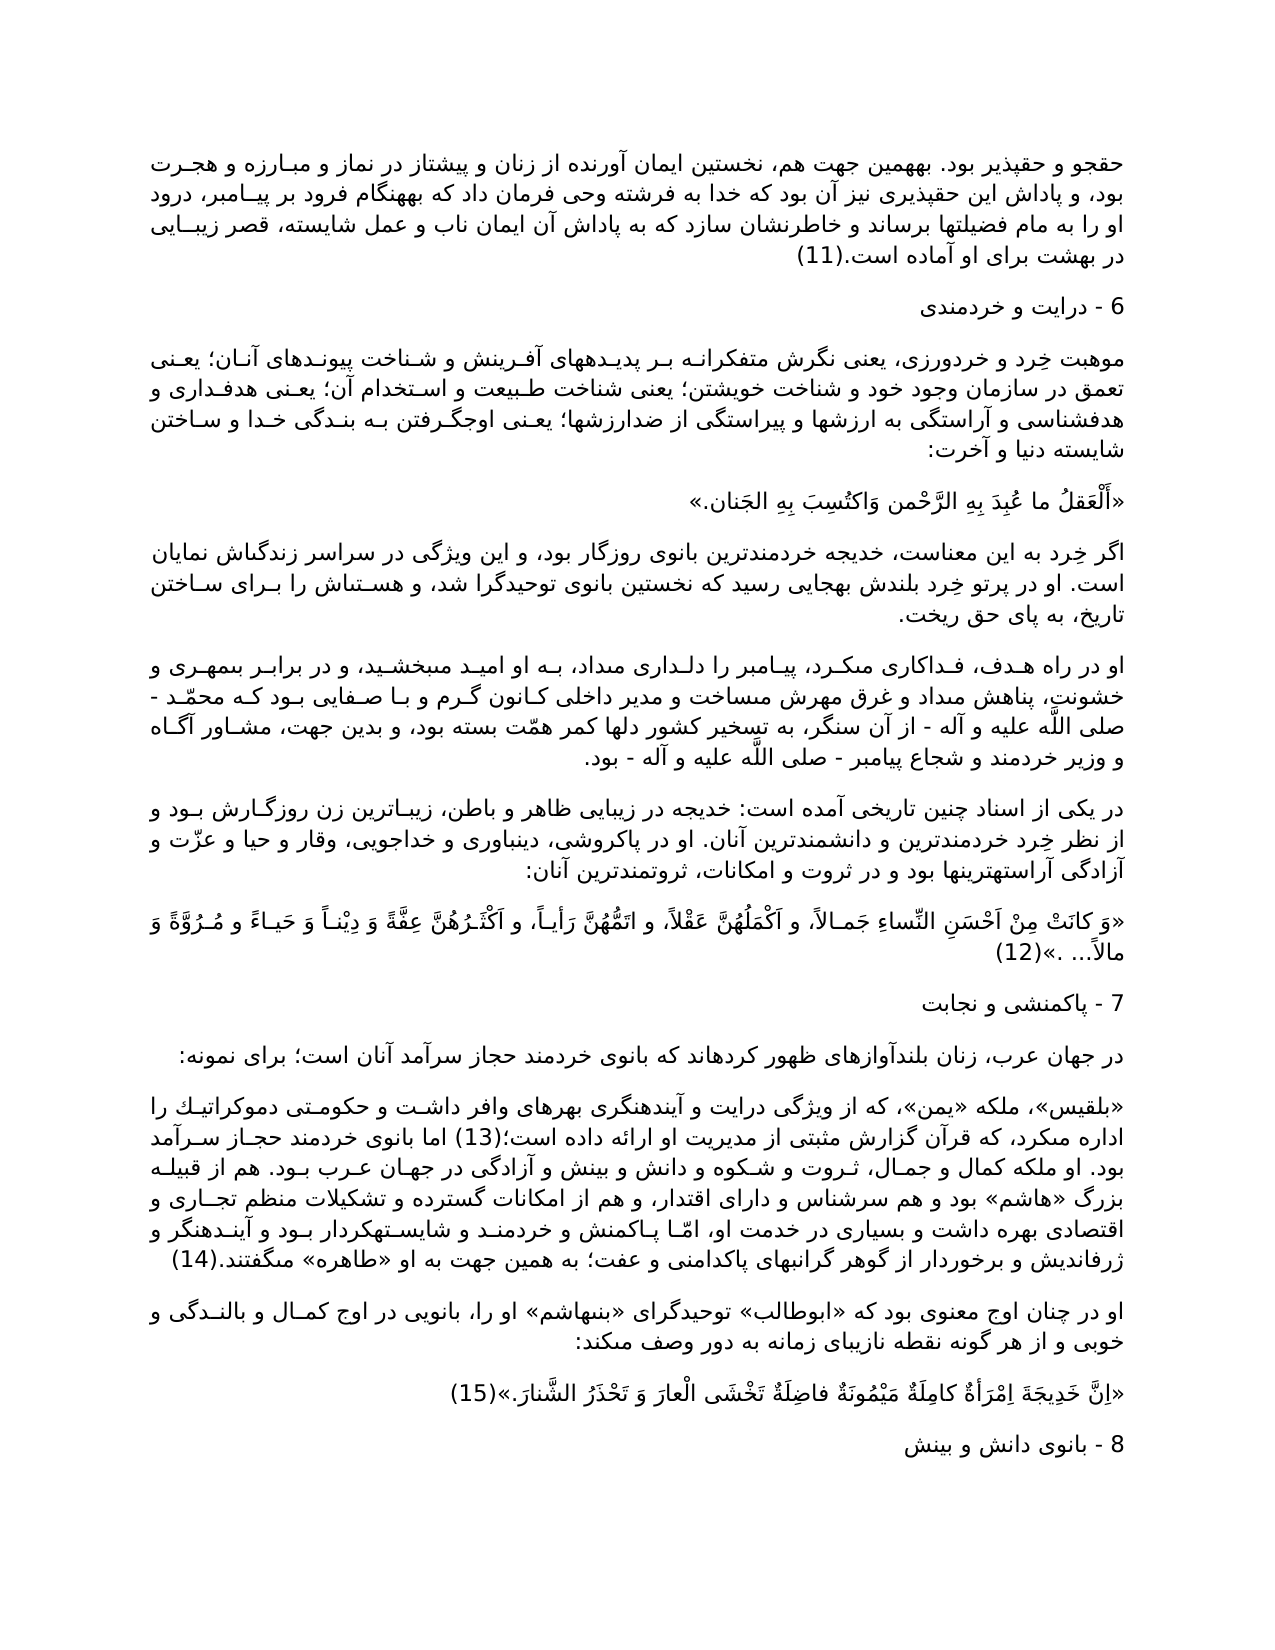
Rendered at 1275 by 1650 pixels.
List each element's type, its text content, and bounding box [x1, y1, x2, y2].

text «وَ كانَتْ مِنْ اَحْسَنِ النِّساءِ جَمالاً، و اَكْمَلُهُنَّ عَقْلاً، و اتَمُّهُنَّ رَأياً، و اَكْثَرُهُنَّ عِفَّةً وَ دِيْناً وَ حَياءً و مُرُوَّةً وَ مالاً... .»(12) [150, 908, 1125, 966]
text او در چنان اوج معنوى بود كه «ابوطالب» توحيدگراى «بنى‏هاشم» او را، بانويى در اوج كمال و بالندگى و خوبى و از هر گونه نقطه نازيباى زمانه به دور وصف مى‏كند: [150, 1298, 1125, 1355]
text در يكى از اسناد چنين تاريخى آمده است: خديجه در زيبايى ظاهر و باطن، زيباترين زن روزگارش بود و از نظر خِرد خردمندترين و دانشمندترين آنان. او در پاك‏روشى، دين‏باورى و خداجويى، وقار و حيا و عزّت و آزادگى آراسته‏ترين‏ها بود و در ثروت و امكانات، ثروتمندترين آنان: [150, 796, 1125, 883]
text اگر خِرد به اين معناست، خديجه خردمندترين بانوى روزگار بود، و اين ويژگى در سراسر زندگى‏اش نمايان است. او در پرتو خِرد بلندش به‏جايى رسيد كه نخستين بانوى توحيدگرا شد، و هستى‏اش را براى ساختن تاريخ، به پاى حق ريخت. [150, 539, 1125, 627]
text «أَلْعَقلُ ما عُبِدَ بِهِ الرَّحْمن وَاكتُسِبَ بِهِ الجَنان.» [150, 488, 1125, 515]
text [150, 150, 1125, 268]
text 6 - درايت و خردمندى‏ [150, 293, 1125, 320]
text موهبت خِرد و خردورزى، يعنى نگرش متفكرانه بر پديده‏هاى آفرينش و شناخت پيوندهاى آنان؛ يعنى تعمق در سازمان وجود خود و شناخت خويشتن؛ يعنى شناخت طبيعت و استخدام آن؛ يعنى هدفدارى و هدف‏شناسى و آراستگى به ارزش‏ها و پيراستگى از ضدارزش‏ها؛ يعنى اوج‏گرفتن به بندگى خدا و ساختن شايسته دنيا و آخرت: [150, 345, 1125, 463]
text 8 - بانوى دانش و بينش [150, 1431, 1125, 1458]
text او در راه هدف، فداكارى مى‏كرد، پيامبر را دلدارى مى‏داد، به او اميد مى‏بخشيد، و در برابر بى‏مهرى و خشونت، پناهش مى‏داد و غرق مهرش مى‏ساخت و مدير داخلى كانون گرم و با صفايى بود كه محمّد - صلى اللَّه عليه و آله - از آن سنگر، به تسخير كشور دل‏ها كمر همّت بسته بود، و بدين جهت، مشاور آگاه و وزير خردمند و شجاع پيامبر - صلى اللَّه عليه و آله - بود. [150, 652, 1125, 771]
text 7 - پاك‏منشى و نجابت‏ [150, 990, 1125, 1017]
text در جهان عرب، زنان بلندآوازه‏اى ظهور كرده‏اند كه بانوى خردمند حجاز سرآمد آنان است؛ براى نمونه: [150, 1042, 1125, 1068]
text «اِنَّ خَدِيجَةَ اِمْرَأةٌ كامِلَةٌ مَيْمُونَةٌ فاضِلَةٌ تَخْشَى الْعارَ وَ تَحْذَرُ الشَّنارَ.»(15) [150, 1380, 1125, 1407]
text «بلقيس»، ملكه «يمن»، كه از ويژگى درايت و آينده‏نگرى بهره‏اى وافر داشت و حكومتى دموكراتيك را اداره مى‏كرد، كه قرآن گزارش مثبتى از مديريت او ارائه داده است؛(13) اما بانوى خردمند حجاز سرآمد بود. او ملكه كمال و جمال، ثروت و شكوه و دانش و بينش و آزادگى در جهان عرب بود. هم از قبيله بزرگ «هاشم» بود و هم سرشناس و داراى اقتدار، و هم از امكانات گسترده و تشكيلات منظم تجارى و اقتصادى بهره داشت و بسيارى در خدمت او، امّا پاك‏منش و خردمند و شايسته‏كردار بود و آينده‏نگر و ژرف‏انديش و برخوردار از گوهر گرانبهاى پاكدامنى و عفت؛ به همين جهت به او «طاهره» مى‏گفتند.(14) [150, 1093, 1125, 1273]
